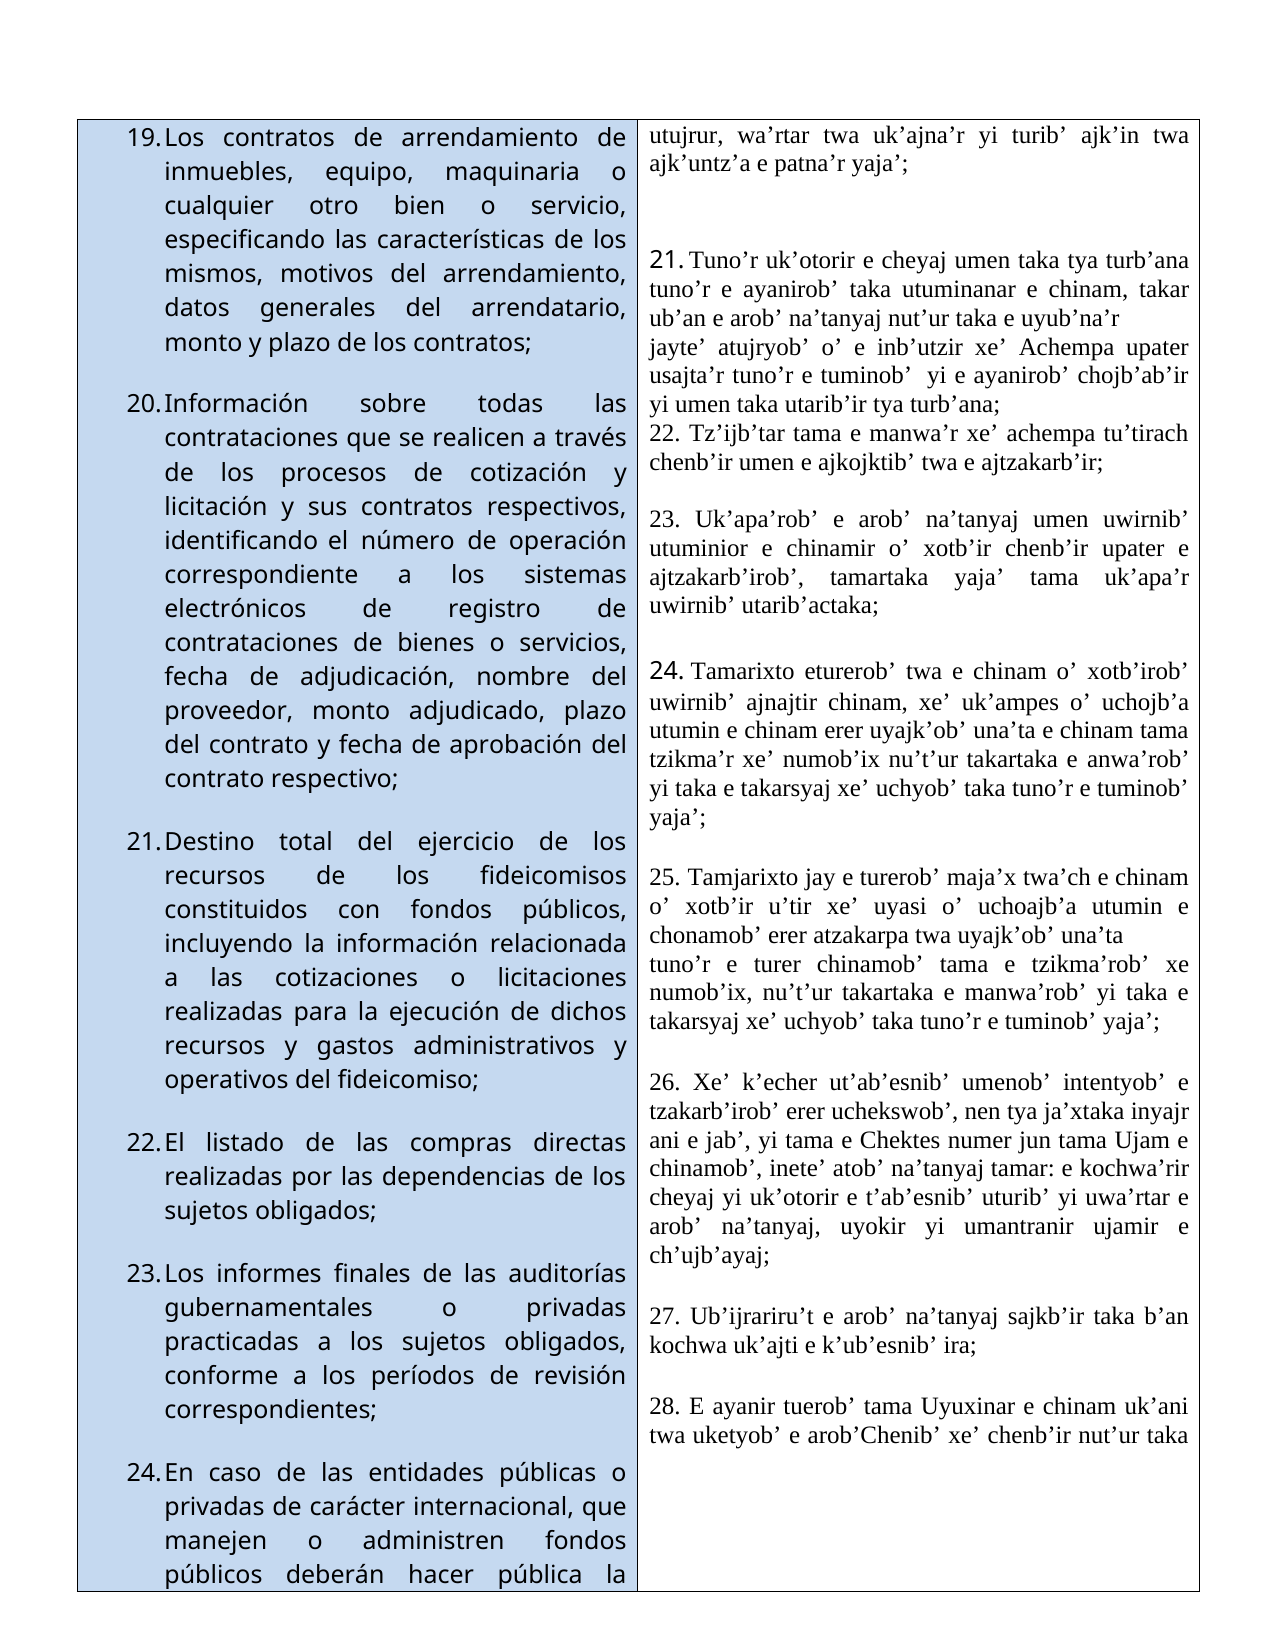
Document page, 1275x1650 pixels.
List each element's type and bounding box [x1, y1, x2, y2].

table_header [638, 120, 1199, 1591]
table_header [78, 120, 637, 1591]
